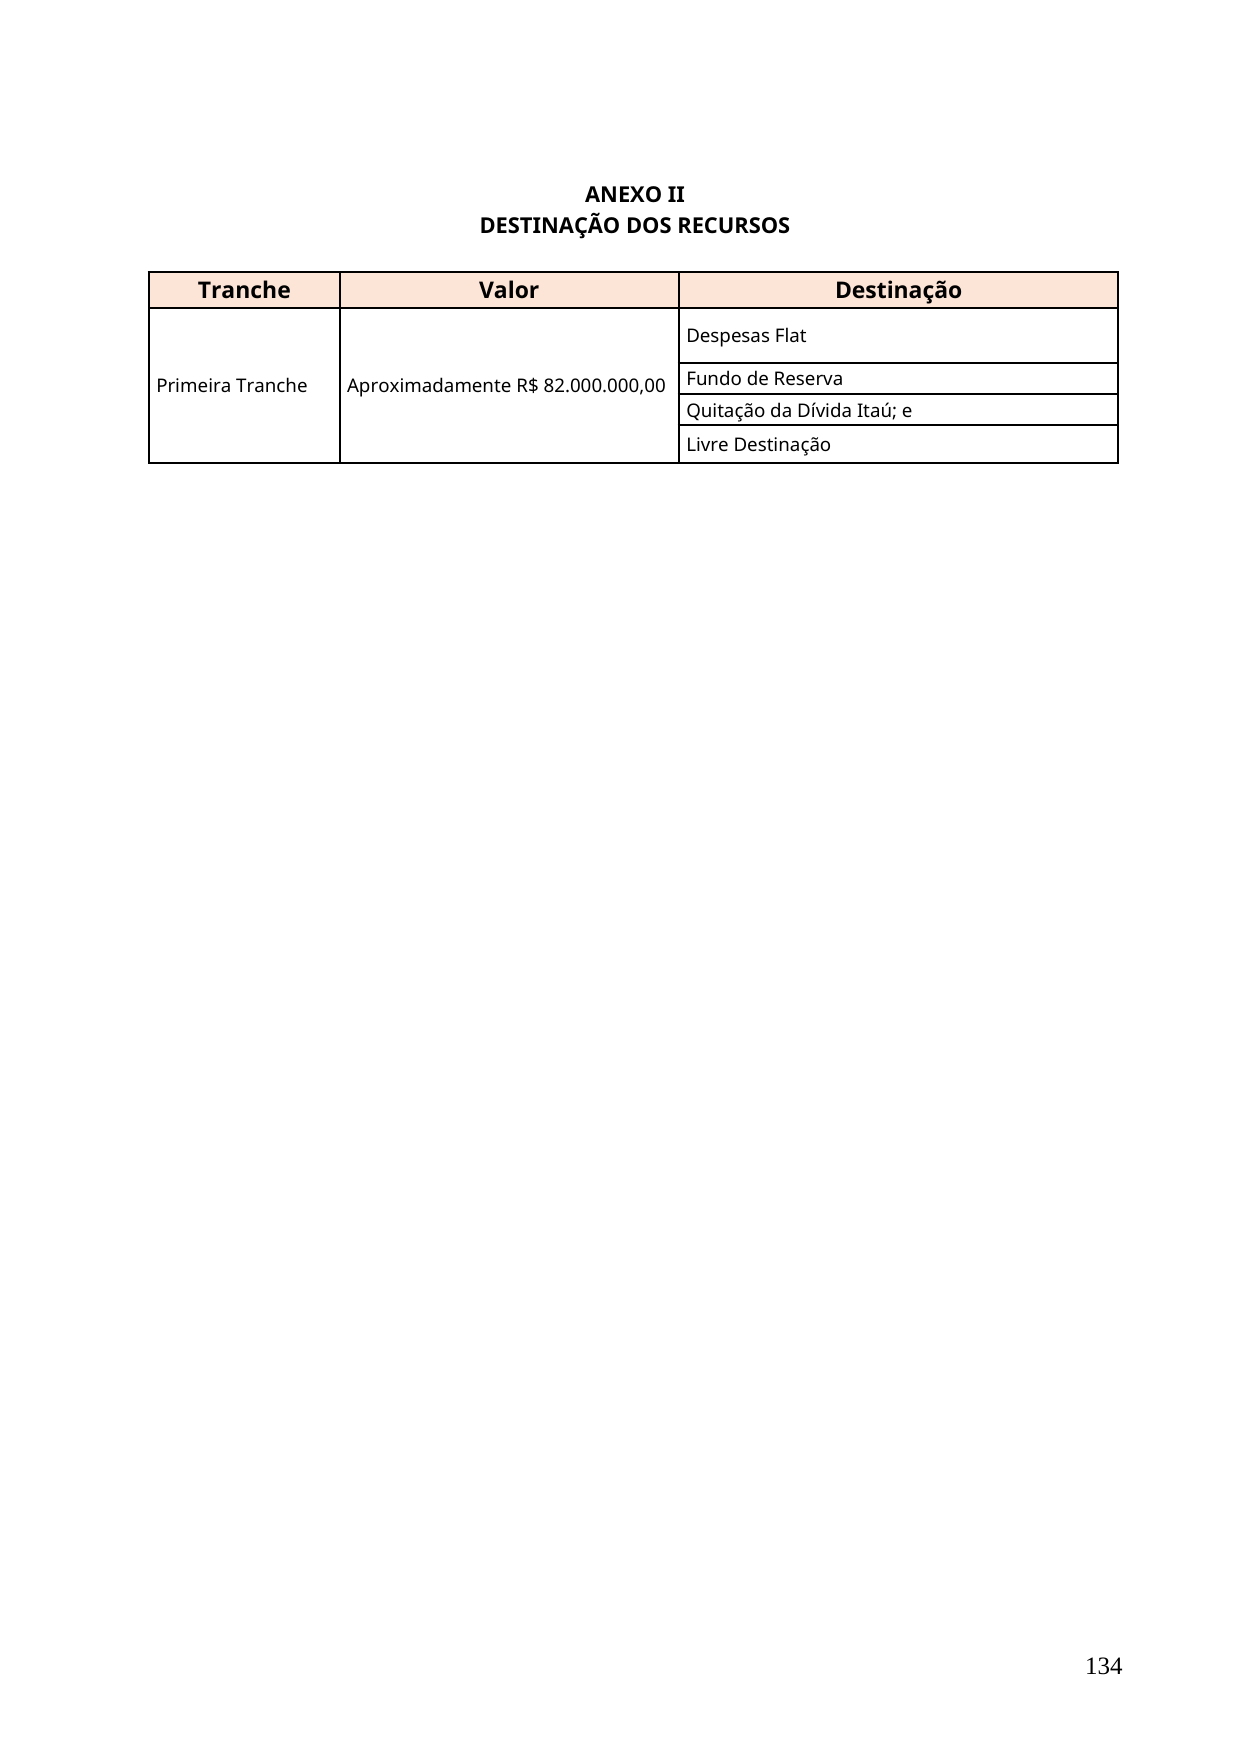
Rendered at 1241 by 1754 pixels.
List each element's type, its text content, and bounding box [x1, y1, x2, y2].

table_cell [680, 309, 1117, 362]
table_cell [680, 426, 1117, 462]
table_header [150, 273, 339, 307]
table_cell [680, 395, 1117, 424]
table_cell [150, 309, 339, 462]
text DESTINAÇÃO DOS RECURSOS [148, 208, 1122, 240]
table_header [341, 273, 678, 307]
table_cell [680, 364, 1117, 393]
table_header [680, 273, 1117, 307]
text ANEXO II [148, 177, 1122, 208]
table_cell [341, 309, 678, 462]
